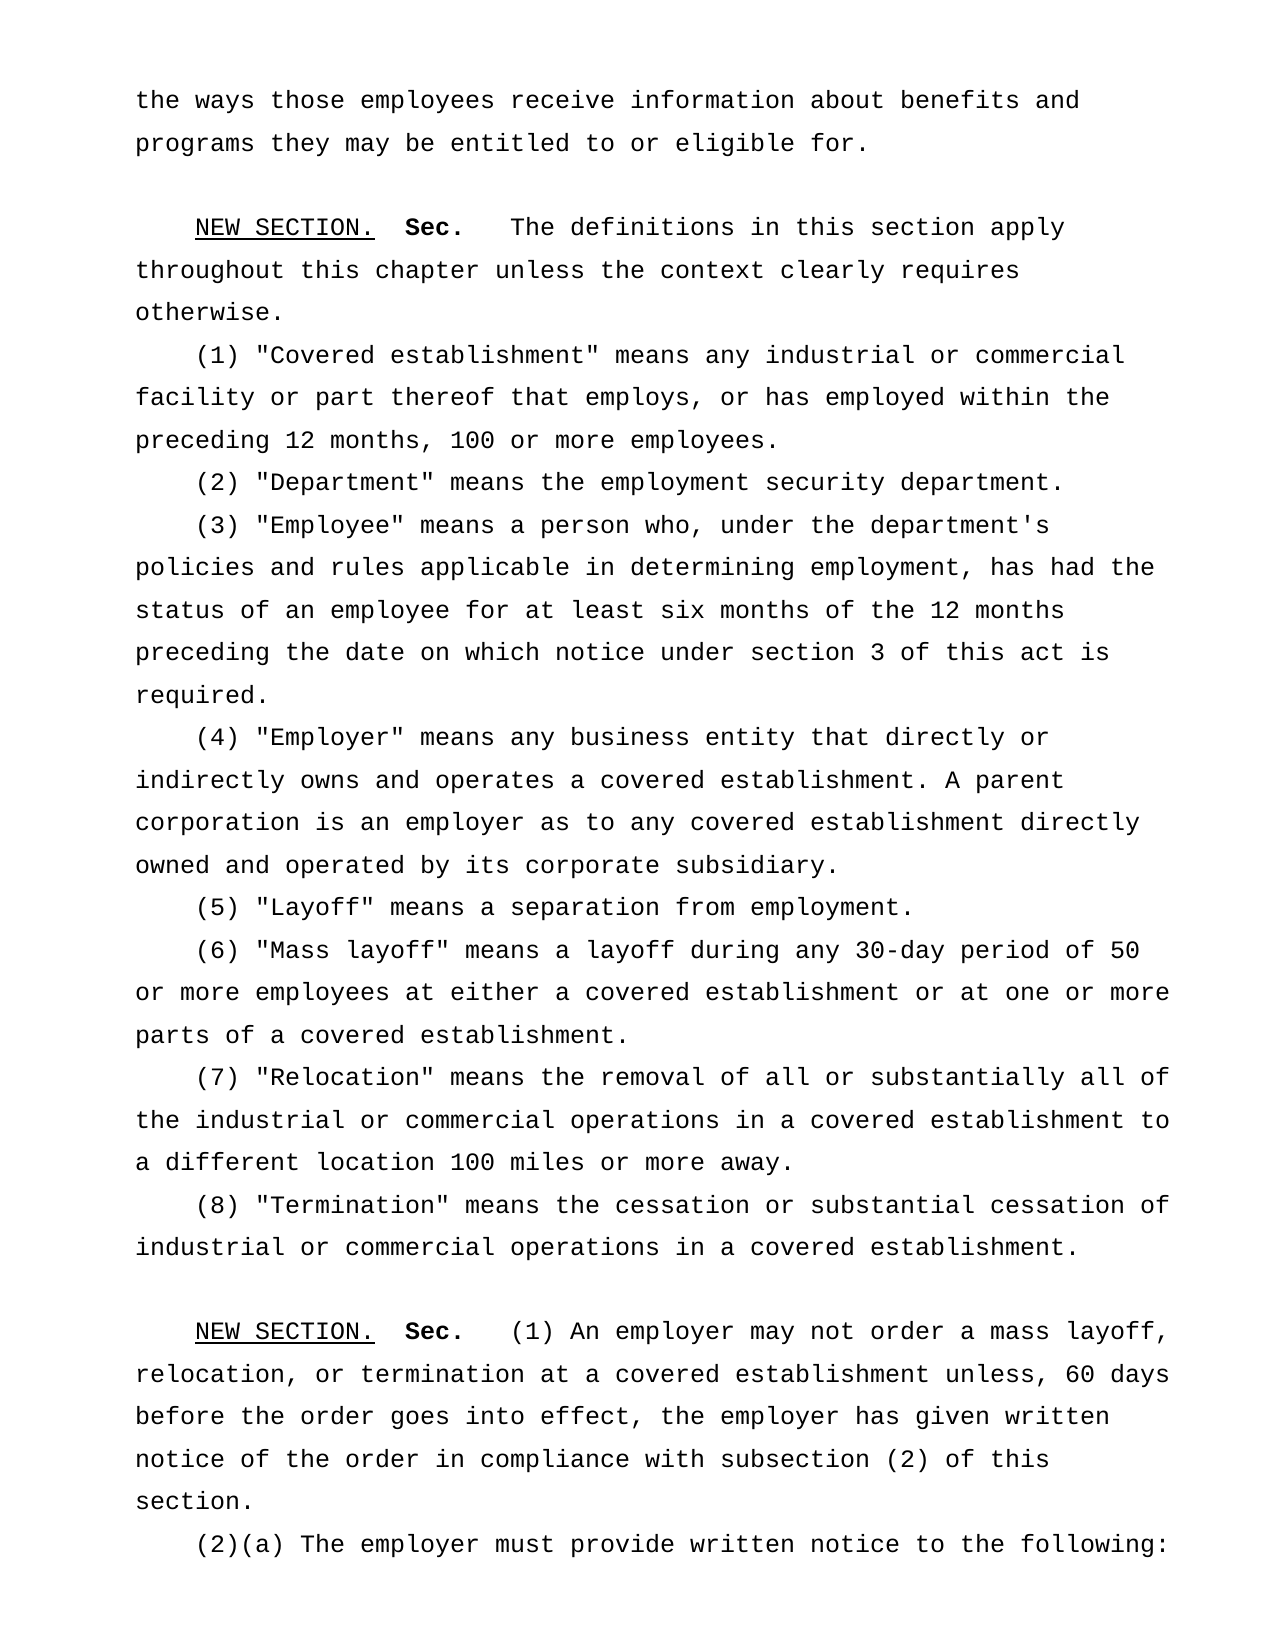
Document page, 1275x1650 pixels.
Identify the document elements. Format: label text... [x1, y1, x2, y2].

text (3) "Employee" means a person who, under the department's policies and rules applicable in determining employment, has had the status of an employee for at least six months of the 12 months preceding the date on which notice under section 3 of this act is required. [135, 499, 1170, 712]
text (2) "Department" means the employment security department. [135, 457, 1170, 499]
text (2)(a) The employer must provide written notice to the following: [135, 1518, 1170, 1561]
text NEW SECTION. Sec. (1) An employer may not order a mass layoff, relocation, or termination at a covered establishment unless, 60 days before the order goes into effect, the employer has given written notice of the order in compliance with subsection (2) of this section. [135, 1306, 1170, 1518]
text (4) "Employer" means any business entity that directly or indirectly owns and operates a covered establishment. A parent corporation is an employer as to any covered establishment directly owned and operated by its corporate subsidiary. [135, 712, 1170, 882]
text (8) "Termination" means the cessation or substantial cessation of industrial or commercial operations in a covered establishment. [135, 1179, 1170, 1264]
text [135, 75, 1170, 160]
text (1) "Covered establishment" means any industrial or commercial facility or part thereof that employs, or has employed within the preceding 12 months, 100 or more employees. [135, 329, 1170, 457]
text NEW SECTION. Sec. The definitions in this section apply throughout this chapter unless the context clearly requires otherwise. [135, 202, 1170, 329]
text (5) "Layoff" means a separation from employment. [135, 882, 1170, 924]
text (6) "Mass layoff" means a layoff during any 30-day period of 50 or more employees at either a covered establishment or at one or more parts of a covered establishment. [135, 924, 1170, 1052]
text (7) "Relocation" means the removal of all or substantially all of the industrial or commercial operations in a covered establishment to a different location 100 miles or more away. [135, 1052, 1170, 1179]
